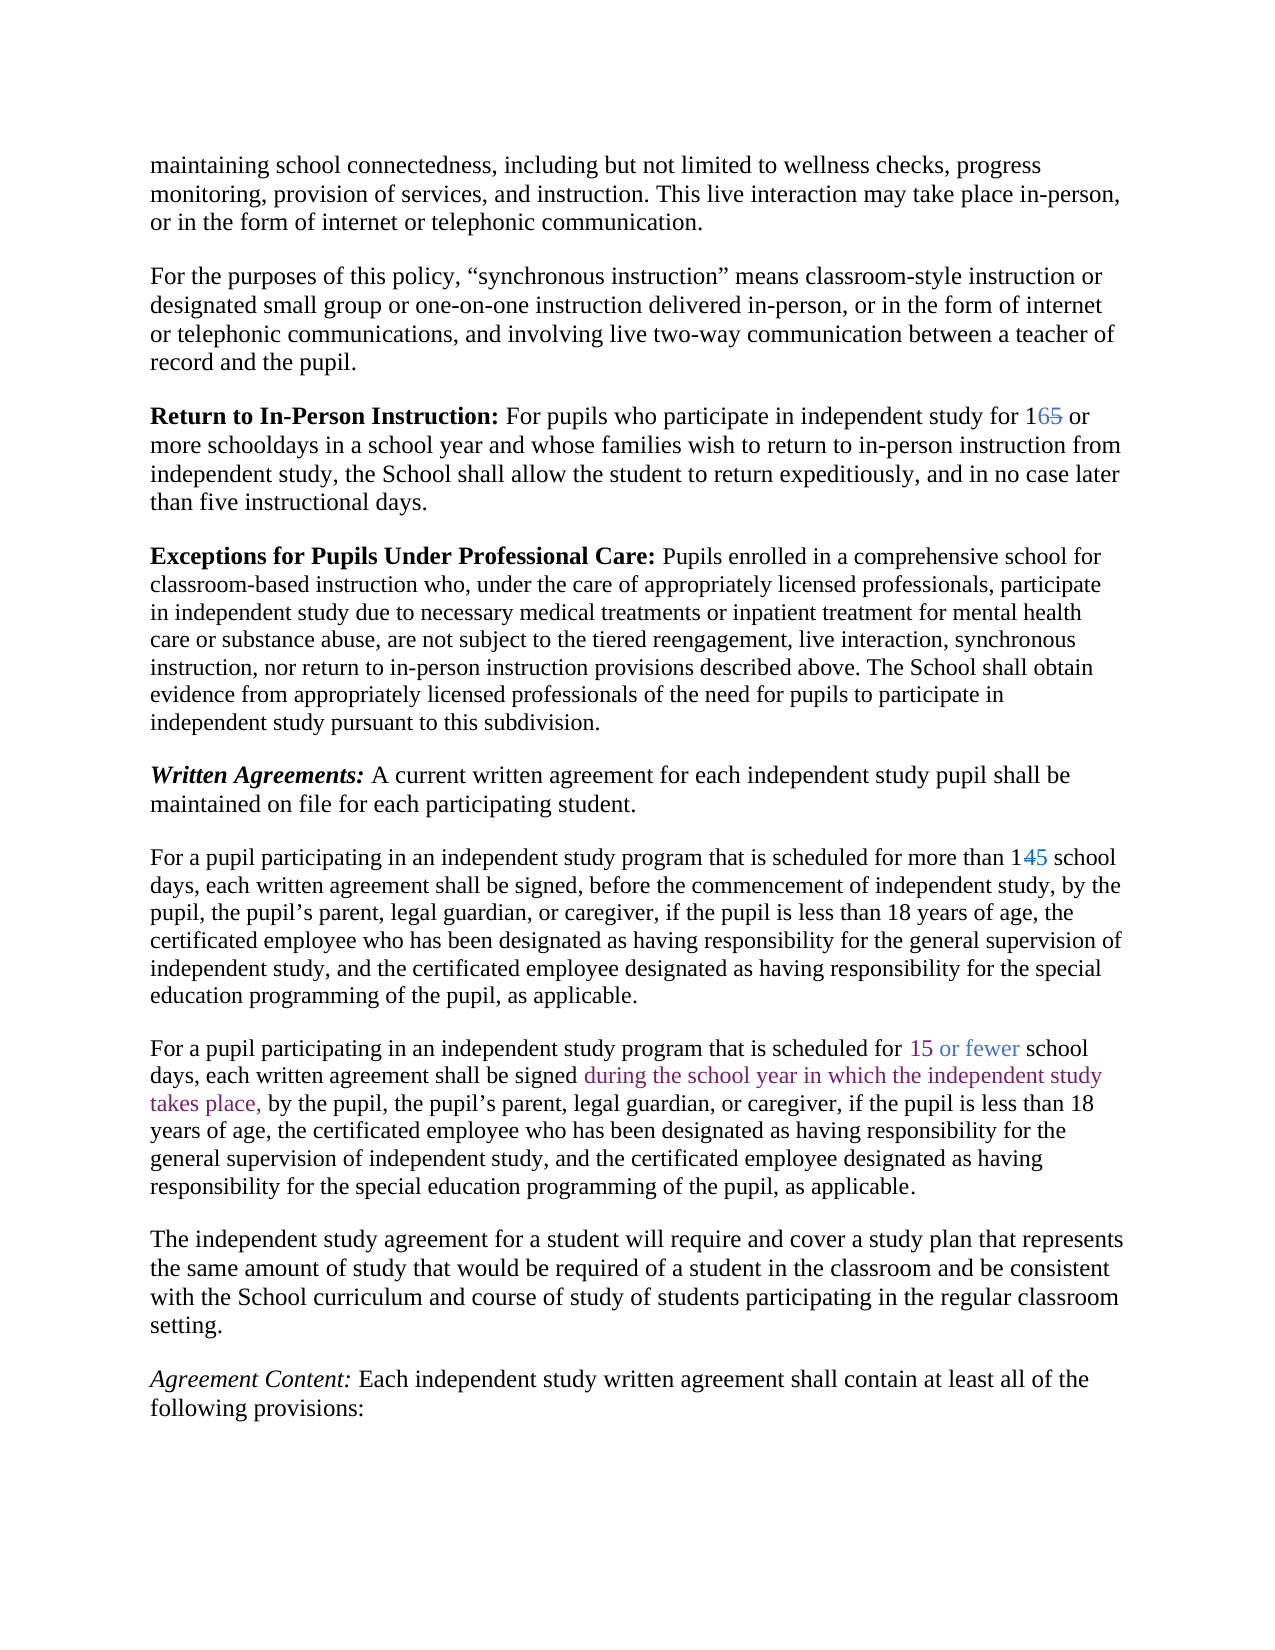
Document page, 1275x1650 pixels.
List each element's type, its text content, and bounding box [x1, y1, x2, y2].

text For a pupil participating in an independent study program that is scheduled for 15 or fewer school days, each written agreement shall be signed during the school year in which the independent study takes place, by the pupil, the pupil’s parent, legal guardian, or caregiver, if the pupil is less than 18 years of age, the certificated employee who has been designated as having responsibility for the general supervision of independent study, and the certificated employee designated as having responsibility for the special education programming of the pupil, as applicable. [150, 1034, 1125, 1199]
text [150, 150, 1125, 236]
text Exceptions for Pupils Under Professional Care: Pupils enrolled in a comprehensive school for classroom-based instruction who, under the care of appropriately licensed professionals, participate in independent study due to necessary medical treatments or inpatient treatment for mental health care or substance abuse, are not subject to the tiered reengagement, live interaction, synchronous instruction, nor return to in-person instruction provisions described above. The School shall obtain evidence from appropriately licensed professionals of the need for pupils to participate in independent study pursuant to this subdivision. [150, 541, 1125, 736]
text Written Agreements: A current written agreement for each independent study pupil shall be maintained on file for each participating student. [150, 761, 1125, 818]
text Return to In-Person Instruction: For pupils who participate in independent study for 165 or more schooldays in a school year and whose families wish to return to in-person instruction from independent study, the School shall allow the student to return expeditiously, and in no case later than five instructional days. [150, 401, 1125, 516]
text For the purposes of this policy, “synchronous instruction” means classroom-style instruction or designated small group or one-on-one instruction delivered in-person, or in the form of internet or telephonic communications, and involving live two-way communication between a teacher of record and the pupil. [150, 261, 1125, 376]
text The independent study agreement for a student will require and cover a study plan that represents the same amount of study that would be required of a student in the classroom and be consistent with the School curriculum and course of study of students participating in the regular classroom setting. [150, 1224, 1125, 1339]
text For a pupil participating in an independent study program that is scheduled for more than 145 school days, each written agreement shall be signed, before the commencement of independent study, by the pupil, the pupil’s parent, legal guardian, or caregiver, if the pupil is less than 18 years of age, the certificated employee who has been designated as having responsibility for the general supervision of independent study, and the certificated employee designated as having responsibility for the special education programming of the pupil, as applicable. [150, 843, 1125, 1009]
text Agreement Content: Each independent study written agreement shall contain at least all of the following provisions: [150, 1364, 1125, 1422]
